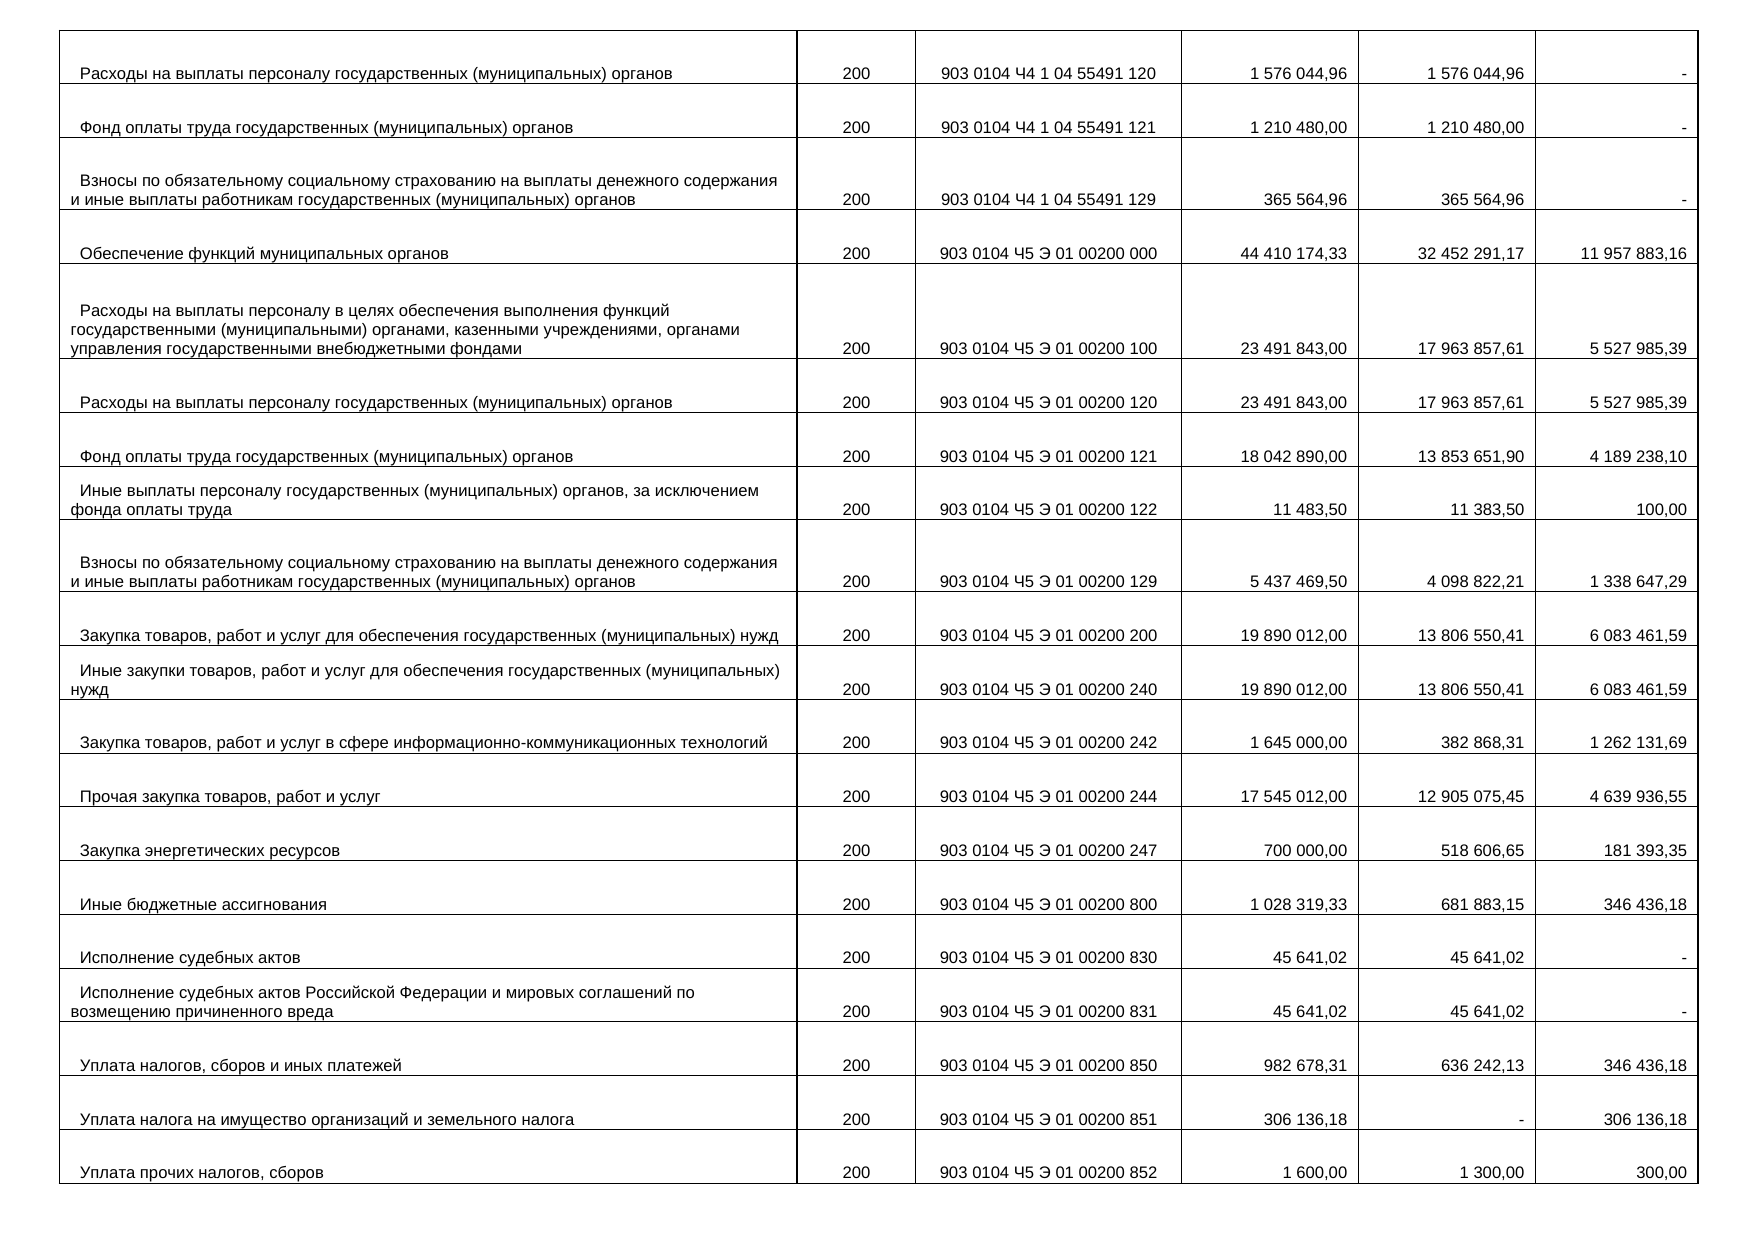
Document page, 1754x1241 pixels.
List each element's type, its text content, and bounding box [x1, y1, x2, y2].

table_cell 200 [798, 1076, 915, 1129]
table_cell 1 576 044,96 [1359, 31, 1535, 83]
table_cell 32 452 291,17 [1359, 210, 1535, 263]
table_cell - [1536, 31, 1697, 83]
table_cell 200 [798, 754, 915, 806]
table_cell 982 678,31 [1182, 1022, 1358, 1075]
table_cell 903 0104 Ч5 Э 01 00200 851 [916, 1076, 1181, 1129]
table_cell 4 639 936,55 [1536, 754, 1697, 806]
table_cell - [1536, 138, 1697, 209]
table_cell 45 641,02 [1359, 915, 1535, 967]
table_cell 200 [798, 861, 915, 914]
table_cell Иные выплаты персоналу государственных (муниципальных) органов, за исключением фонда оплаты труда [60, 467, 796, 519]
table_cell Исполнение судебных актов [60, 915, 796, 967]
table_cell 1 338 647,29 [1536, 520, 1697, 591]
table_cell 200 [798, 969, 915, 1021]
table_cell 1 600,00 [1182, 1130, 1358, 1182]
table_cell 903 0104 Ч5 Э 01 00200 129 [916, 520, 1181, 591]
table_cell Исполнение судебных актов Российской Федерации и мировых соглашений по возмещению причиненного вреда [60, 969, 796, 1021]
table_cell 1 210 480,00 [1182, 84, 1358, 137]
table_cell 200 [798, 915, 915, 967]
table_cell 903 0104 Ч5 Э 01 00200 242 [916, 700, 1181, 752]
table_cell 5 527 985,39 [1536, 359, 1697, 412]
table_cell 903 0104 Ч5 Э 01 00200 244 [916, 754, 1181, 806]
table_cell 11 483,50 [1182, 467, 1358, 519]
table_cell 17 963 857,61 [1359, 359, 1535, 412]
table_cell - [1359, 1076, 1535, 1129]
table_cell 365 564,96 [1182, 138, 1358, 209]
table_cell 200 [798, 520, 915, 591]
table_cell 903 0104 Ч5 Э 01 00200 121 [916, 413, 1181, 466]
table_cell 11 383,50 [1359, 467, 1535, 519]
table_cell 200 [798, 138, 915, 209]
table_cell - [1536, 969, 1697, 1021]
table_cell 903 0104 Ч5 Э 01 00200 850 [916, 1022, 1181, 1075]
table_cell 17 545 012,00 [1182, 754, 1358, 806]
table_cell 17 963 857,61 [1359, 264, 1535, 358]
table_cell 6 083 461,59 [1536, 592, 1697, 645]
table_cell Иные закупки товаров, работ и услуг для обеспечения государственных (муниципальных) нужд [60, 646, 796, 699]
table_cell 200 [798, 807, 915, 860]
table_cell 365 564,96 [1359, 138, 1535, 209]
table_cell 5 437 469,50 [1182, 520, 1358, 591]
table_cell 903 0104 Ч5 Э 01 00200 122 [916, 467, 1181, 519]
table_cell Прочая закупка товаров, работ и услуг [60, 754, 796, 806]
table_cell 4 098 822,21 [1359, 520, 1535, 591]
table_cell 200 [798, 264, 915, 358]
table_cell Иные бюджетные ассигнования [60, 861, 796, 914]
table_cell 18 042 890,00 [1182, 413, 1358, 466]
table_cell 700 000,00 [1182, 807, 1358, 860]
table_cell 1 576 044,96 [1182, 31, 1358, 83]
table_cell Взносы по обязательному социальному страхованию на выплаты денежного содержания и иные выплаты работникам государственных (муниципальных) органов [60, 138, 796, 209]
table_cell 382 868,31 [1359, 700, 1535, 752]
table_cell 13 806 550,41 [1359, 592, 1535, 645]
table_cell 23 491 843,00 [1182, 264, 1358, 358]
table_cell 903 0104 Ч4 1 04 55491 129 [916, 138, 1181, 209]
table_cell Фонд оплаты труда государственных (муниципальных) органов [60, 413, 796, 466]
table_cell 306 136,18 [1182, 1076, 1358, 1129]
table_cell Расходы на выплаты персоналу государственных (муниципальных) органов [60, 359, 796, 412]
table_cell 200 [798, 413, 915, 466]
table_cell 903 0104 Ч5 Э 01 00200 120 [916, 359, 1181, 412]
table_cell 903 0104 Ч4 1 04 55491 121 [916, 84, 1181, 137]
table_cell 19 890 012,00 [1182, 592, 1358, 645]
table_cell 1 645 000,00 [1182, 700, 1358, 752]
table_cell 636 242,13 [1359, 1022, 1535, 1075]
table_cell 200 [798, 592, 915, 645]
table_cell 903 0104 Ч5 Э 01 00200 100 [916, 264, 1181, 358]
table_cell Закупка энергетических ресурсов [60, 807, 796, 860]
table_cell 306 136,18 [1536, 1076, 1697, 1129]
table_cell Фонд оплаты труда государственных (муниципальных) органов [60, 84, 796, 137]
table_cell 200 [798, 84, 915, 137]
table_cell Взносы по обязательному социальному страхованию на выплаты денежного содержания и иные выплаты работникам государственных (муниципальных) органов [60, 520, 796, 591]
table_cell 200 [798, 646, 915, 699]
table_cell - [1536, 915, 1697, 967]
table_cell Уплата налогов, сборов и иных платежей [60, 1022, 796, 1075]
table_cell 12 905 075,45 [1359, 754, 1535, 806]
table_cell 200 [798, 210, 915, 263]
table_cell - [1536, 84, 1697, 137]
table_cell Обеспечение функций муниципальных органов [60, 210, 796, 263]
table_cell 903 0104 Ч5 Э 01 00200 200 [916, 592, 1181, 645]
table_cell 518 606,65 [1359, 807, 1535, 860]
table_cell 903 0104 Ч4 1 04 55491 120 [916, 31, 1181, 83]
table_cell 45 641,02 [1359, 969, 1535, 1021]
table_cell 200 [798, 700, 915, 752]
table_cell 19 890 012,00 [1182, 646, 1358, 699]
table_cell Закупка товаров, работ и услуг в сфере информационно-коммуникационных технологий [60, 700, 796, 752]
table_cell 4 189 238,10 [1536, 413, 1697, 466]
table_cell Закупка товаров, работ и услуг для обеспечения государственных (муниципальных) нужд [60, 592, 796, 645]
table_cell 13 806 550,41 [1359, 646, 1535, 699]
table_cell 200 [798, 467, 915, 519]
table_cell Уплата налога на имущество организаций и земельного налога [60, 1076, 796, 1129]
table_cell 13 853 651,90 [1359, 413, 1535, 466]
table_cell 346 436,18 [1536, 1022, 1697, 1075]
table_cell 1 210 480,00 [1359, 84, 1535, 137]
table_cell 181 393,35 [1536, 807, 1697, 860]
table_cell 11 957 883,16 [1536, 210, 1697, 263]
table_cell 903 0104 Ч5 Э 01 00200 800 [916, 861, 1181, 914]
table_cell 200 [798, 1130, 915, 1182]
table_cell 1 262 131,69 [1536, 700, 1697, 752]
table_cell 903 0104 Ч5 Э 01 00200 240 [916, 646, 1181, 699]
table_cell 200 [798, 1022, 915, 1075]
table_cell 1 028 319,33 [1182, 861, 1358, 914]
table_cell 45 641,02 [1182, 969, 1358, 1021]
table_cell 903 0104 Ч5 Э 01 00200 831 [916, 969, 1181, 1021]
table_cell 100,00 [1536, 467, 1697, 519]
table_cell Уплата прочих налогов, сборов [60, 1130, 796, 1182]
table_cell 200 [798, 31, 915, 83]
table_cell Расходы на выплаты персоналу государственных (муниципальных) органов [60, 31, 796, 83]
table_cell 23 491 843,00 [1182, 359, 1358, 412]
table_cell 300,00 [1536, 1130, 1697, 1182]
table_cell 45 641,02 [1182, 915, 1358, 967]
table_cell 903 0104 Ч5 Э 01 00200 830 [916, 915, 1181, 967]
table_cell 346 436,18 [1536, 861, 1697, 914]
table_cell 6 083 461,59 [1536, 646, 1697, 699]
table_cell 44 410 174,33 [1182, 210, 1358, 263]
table_cell 903 0104 Ч5 Э 01 00200 247 [916, 807, 1181, 860]
table_cell 200 [798, 359, 915, 412]
table_cell 903 0104 Ч5 Э 01 00200 852 [916, 1130, 1181, 1182]
table_cell 681 883,15 [1359, 861, 1535, 914]
table_cell 903 0104 Ч5 Э 01 00200 000 [916, 210, 1181, 263]
table_cell 1 300,00 [1359, 1130, 1535, 1182]
table_cell 5 527 985,39 [1536, 264, 1697, 358]
